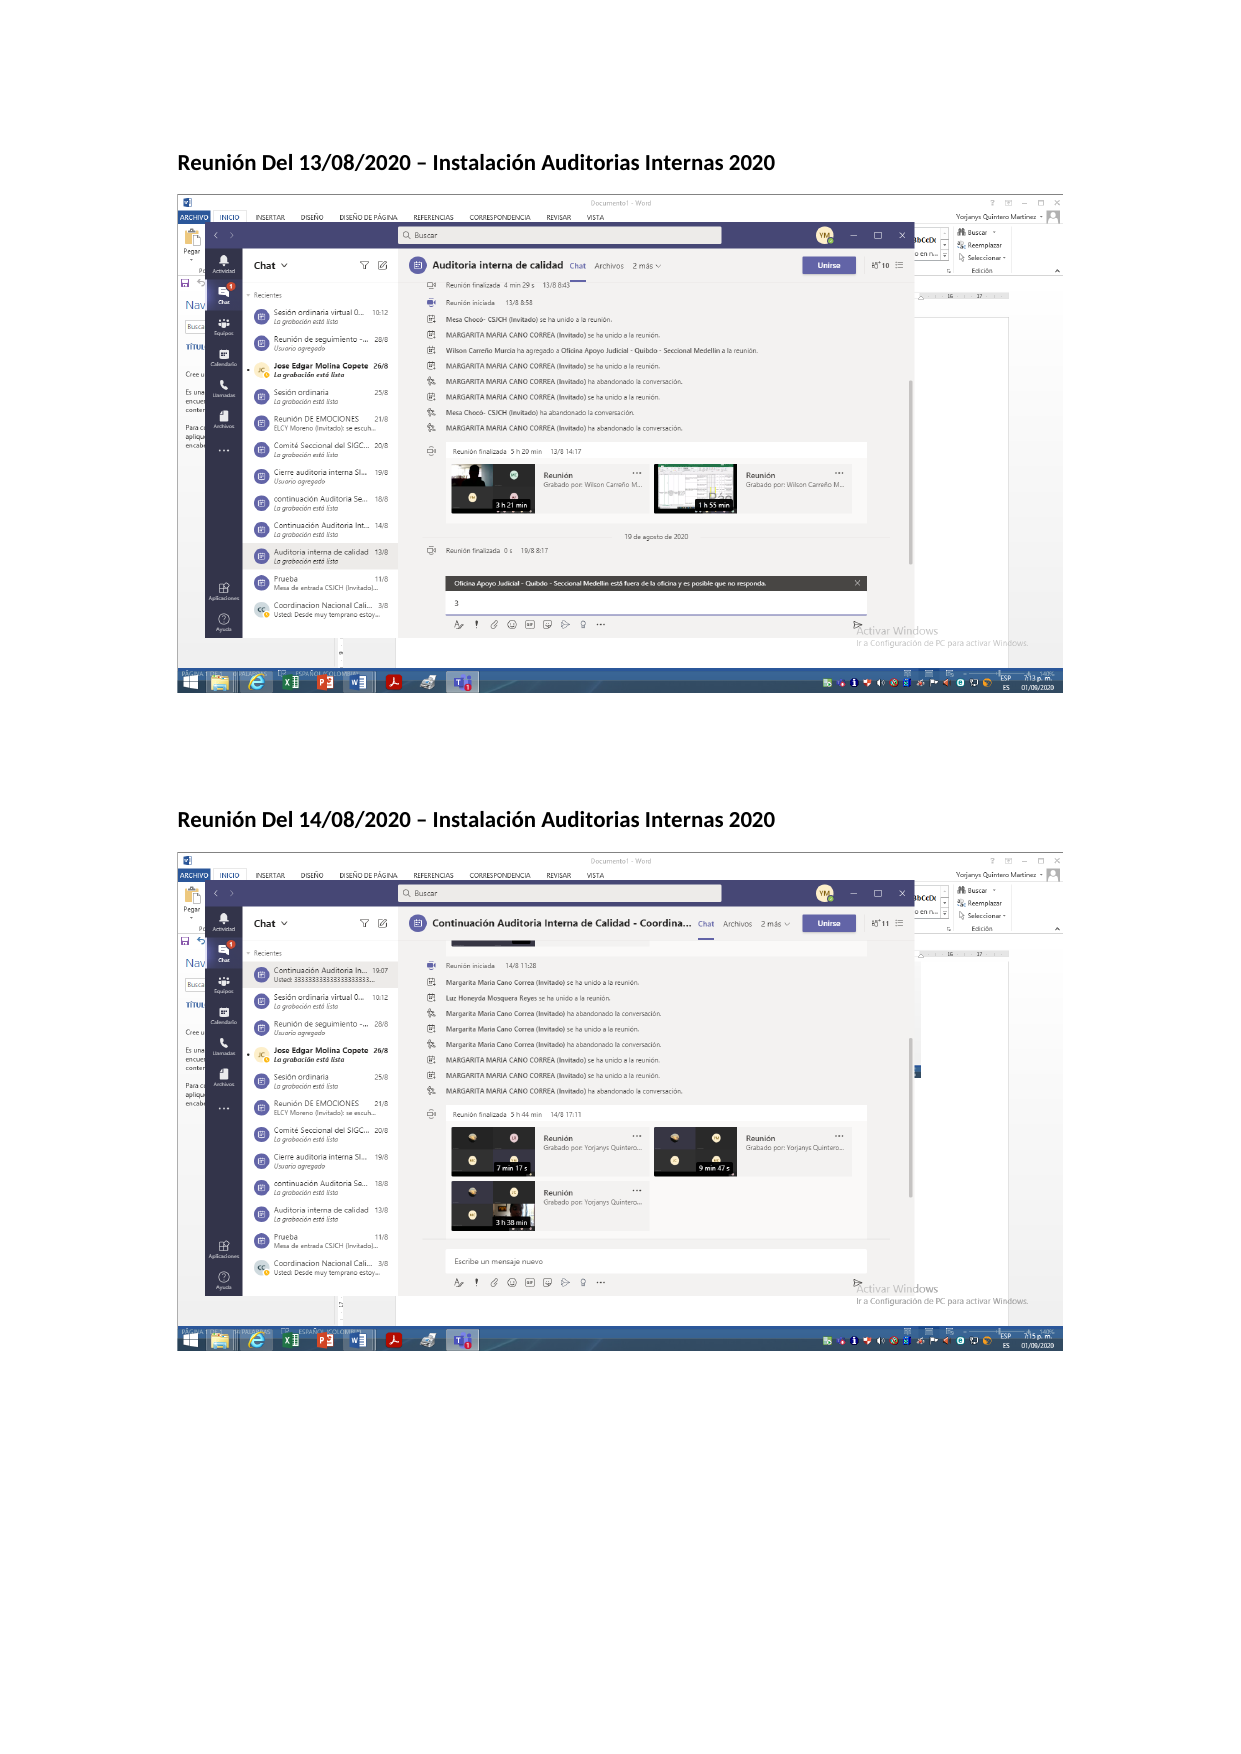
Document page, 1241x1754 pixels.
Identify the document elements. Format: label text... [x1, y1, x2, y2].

picture [177, 852, 1063, 1351]
text Reunión Del 14/08/2020 – Instalación Auditorias Internas 2020 [177, 805, 1063, 833]
text Reunión Del 13/08/2020 – Instalación Auditorias Internas 2020 [177, 148, 1063, 176]
picture [177, 194, 1063, 693]
